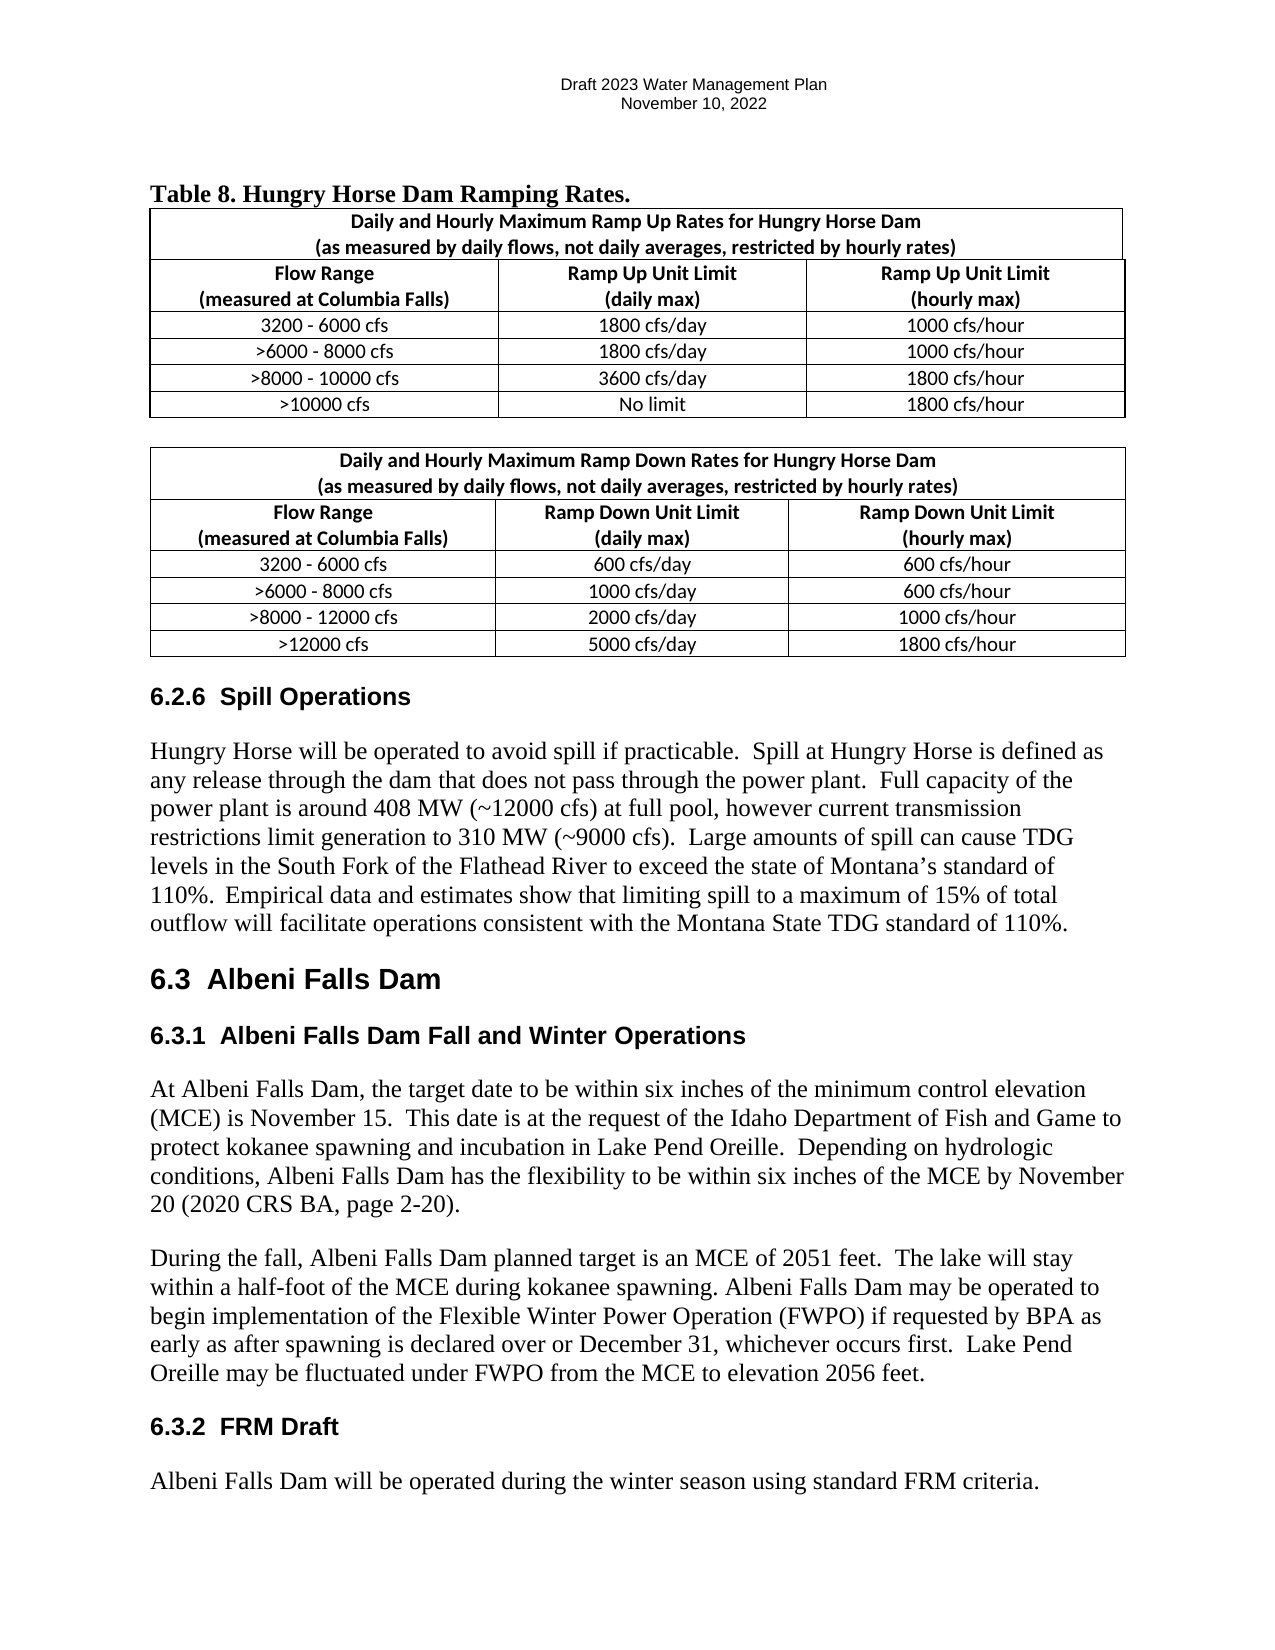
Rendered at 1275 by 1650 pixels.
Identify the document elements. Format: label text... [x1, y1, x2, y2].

table_cell Flow Range (measured at Columbia Falls) [151, 500, 495, 550]
table_cell >8000 - 10000 cfs [151, 365, 498, 391]
table_cell 2000 cfs/day [496, 604, 788, 630]
table_cell 1000 cfs/day [496, 578, 788, 603]
table_cell Ramp Up Unit Limit (daily max) [499, 260, 806, 311]
subtitle 6.3.1 Albeni Falls Dam Fall and Winter Operations [150, 1021, 1125, 1049]
table_cell 1800 cfs/hour [807, 365, 1124, 391]
subtitle 6.3 Albeni Falls Dam [150, 962, 1125, 996]
table_cell 3200 - 6000 cfs [151, 312, 498, 338]
text At Albeni Falls Dam, the target date to be within six inches of the minimum control elevation (MCE) is November 15. This date is at the request of the Idaho Department of Fish and Game to protect kokanee spawning and incubation in Lake Pend Oreille. Depending on hydrologic conditions, Albeni Falls Dam has the flexibility to be within six inches of the MCE by November 20 (2020 CRS BA, page 2-20). [150, 1074, 1125, 1218]
text During the fall, Albeni Falls Dam planned target is an MCE of 2051 feet. The lake will stay within a half-foot of the MCE during kokanee spawning. Albeni Falls Dam may be operated to begin implementation of the Flexible Winter Power Operation (FWPO) if requested by BPA as early as after spawning is declared over or December 31, whichever occurs first. Lake Pend Oreille may be fluctuated under FWPO from the MCE to elevation 2056 feet. [150, 1243, 1125, 1387]
table_cell Ramp Down Unit Limit (hourly max) [789, 500, 1125, 550]
table_header Daily and Hourly Maximum Ramp Up Rates for Hungry Horse Dam (as measured by daily flows, not daily averages, restricted by hourly rates) [151, 209, 1122, 259]
table_cell 5000 cfs/day [496, 631, 788, 656]
text Table 8. Hungry Horse Dam Ramping Rates. [150, 179, 1125, 207]
table_cell >8000 - 12000 cfs [151, 604, 495, 630]
table_cell 600 cfs/hour [789, 578, 1125, 603]
table_header Daily and Hourly Maximum Ramp Down Rates for Hungry Horse Dam (as measured by daily flows, not daily averages, restricted by hourly rates) [151, 448, 1125, 498]
table_cell 1800 cfs/hour [789, 631, 1125, 656]
table_cell >6000 - 8000 cfs [151, 339, 498, 364]
table_cell Ramp Up Unit Limit (hourly max) [807, 260, 1124, 311]
subtitle 6.2.6 Spill Operations [150, 682, 1125, 711]
table_cell >6000 - 8000 cfs [151, 578, 495, 603]
table_cell 1800 cfs/day [499, 339, 806, 364]
text Albeni Falls Dam will be operated during the winter season using standard FRM criteria. [150, 1466, 1125, 1494]
table_cell 600 cfs/day [496, 551, 788, 577]
table_cell 3200 - 6000 cfs [151, 551, 495, 577]
table_cell Flow Range (measured at Columbia Falls) [151, 260, 498, 311]
table_cell Ramp Down Unit Limit (daily max) [496, 500, 788, 550]
table_cell 1000 cfs/hour [807, 339, 1124, 364]
table_cell >10000 cfs [151, 392, 498, 417]
table_cell 1000 cfs/hour [789, 604, 1125, 630]
table_cell 600 cfs/hour [789, 551, 1125, 577]
subtitle 6.3.2 FRM Draft [150, 1412, 1125, 1441]
table_cell 1800 cfs/day [499, 312, 806, 338]
table_cell 3600 cfs/day [499, 365, 806, 391]
table_cell No limit [499, 392, 806, 417]
table_cell >12000 cfs [151, 631, 495, 656]
table_cell 1800 cfs/hour [807, 392, 1124, 417]
text Hungry Horse will be operated to avoid spill if practicable. Spill at Hungry Horse is defined as any release through the dam that does not pass through the power plant. Full capacity of the power plant is around 408 MW (~12000 cfs) at full pool, however current transmission restrictions limit generation to 310 MW (~9000 cfs). Large amounts of spill can cause TDG levels in the South Fork of the Flathead River to exceed the state of Montana’s standard of 110%. Empirical data and estimates show that limiting spill to a maximum of 15% of total outflow will facilitate operations consistent with the Montana State TDG standard of 110%. [150, 736, 1125, 937]
table_cell 1000 cfs/hour [807, 312, 1124, 338]
